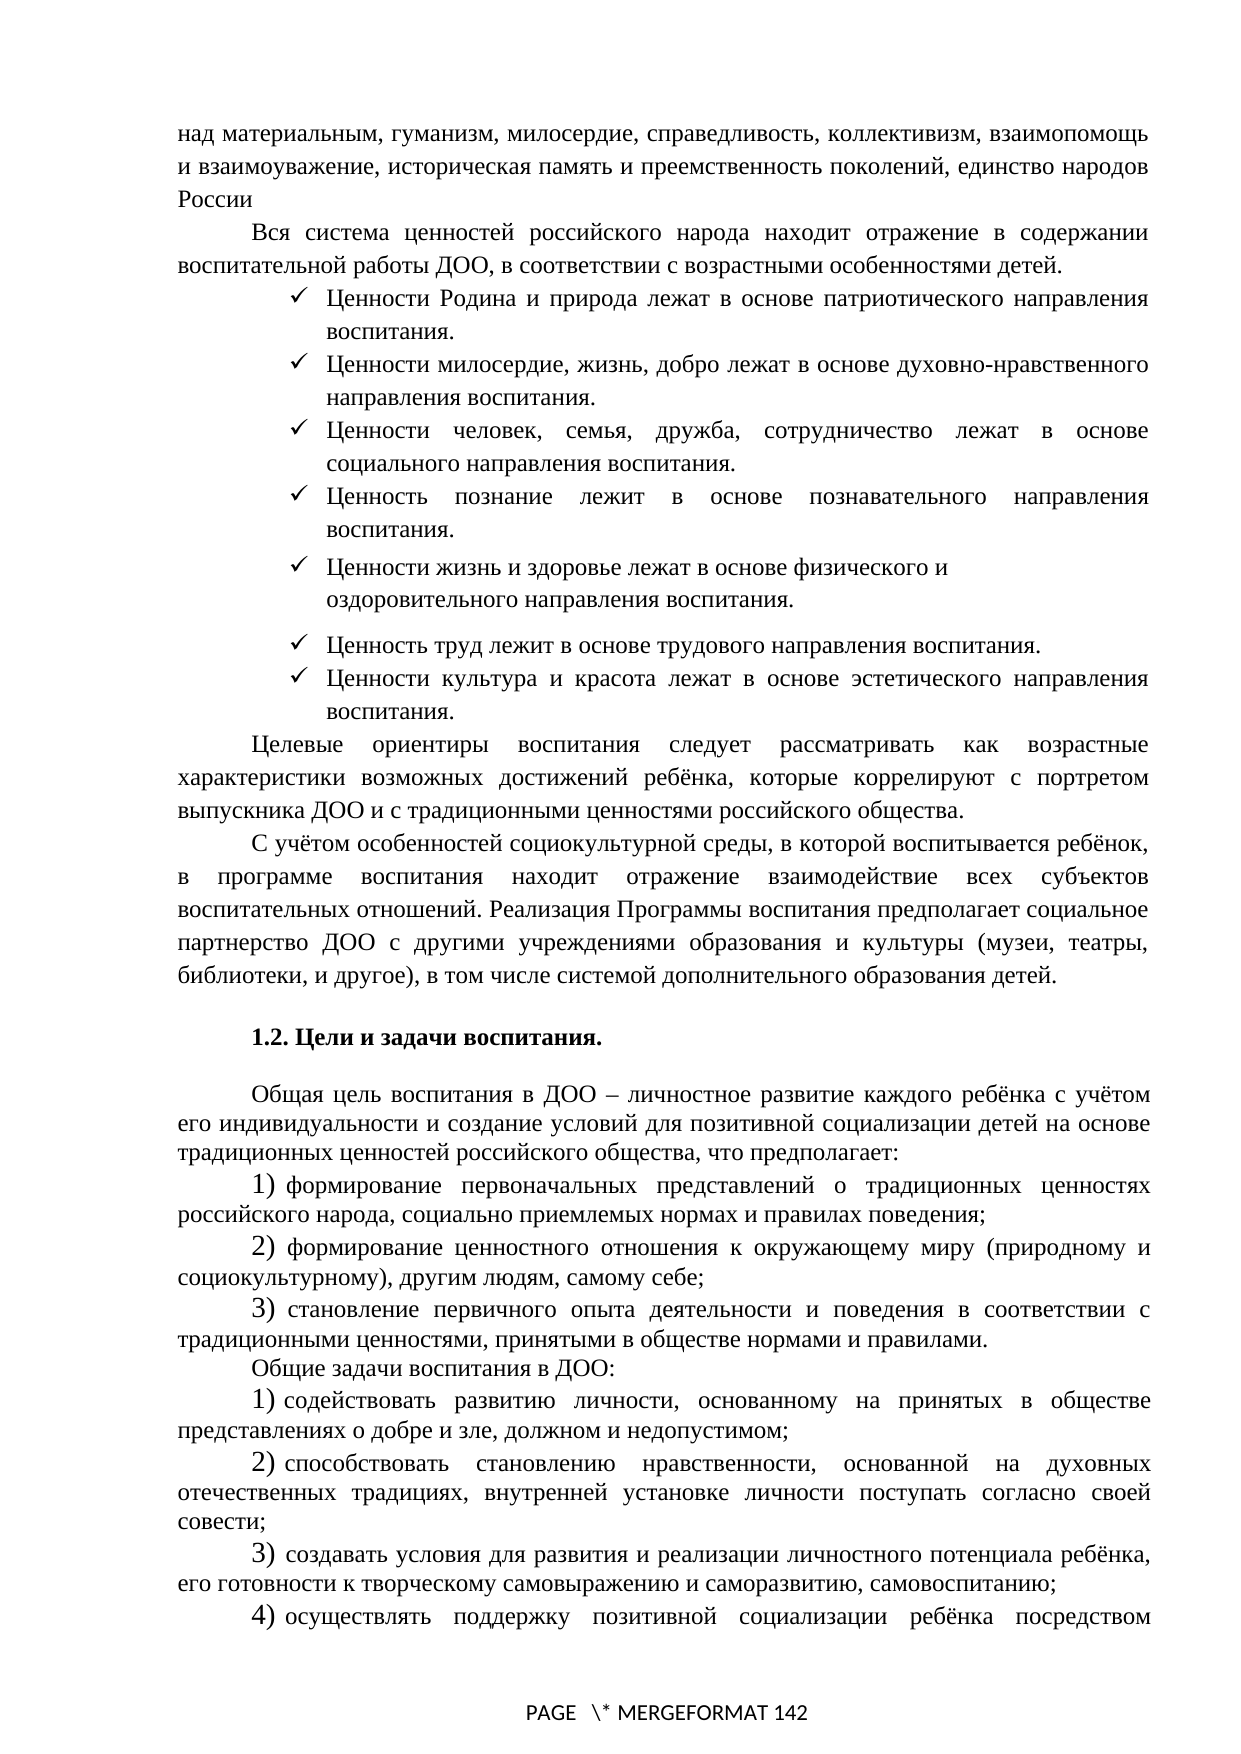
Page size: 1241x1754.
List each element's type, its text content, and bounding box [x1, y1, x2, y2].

list Ценности Родина и природа лежат в основе патриотического направления воспитания. [288, 283, 1149, 345]
list Ценности человек, семья, дружба, сотрудничество лежат в основе социального направления воспитания. [288, 415, 1149, 477]
text Целевые ориентиры воспитания следует рассматривать как возрастные характеристики возможных достижений ребёнка, которые коррелируют с портретом выпускника ДОО и с традиционными ценностями российского общества. [177, 729, 1149, 824]
list Ценность труд лежит в основе трудового направления воспитания. [288, 630, 1152, 659]
list способствовать становлению нравственности, основанной на духовных отечественных традициях, внутренней установке личности поступать согласно своей совести; [177, 1444, 1152, 1535]
list Ценности культура и красота лежат в основе эстетического направления воспитания. [288, 663, 1149, 725]
list формирование ценностного отношения к окружающему миру (природному и социокультурному), другим людям, самому себе; [177, 1228, 1152, 1290]
text С учётом особенностей социокультурной среды, в которой воспитывается ребёнок, в программе воспитания находит отражение взаимодействие всех субъектов воспитательных отношений. Реализация Программы воспитания предполагает социальное партнерство ДОО с другими учреждениями образования и культуры (музеи, театры, библиотеки, и другое), в том числе системой дополнительного образования детей. [177, 828, 1149, 989]
list создавать условия для развития и реализации личностного потенциала ребёнка, его готовности к творческому самовыражению и саморазвитию, самовоспитанию; [177, 1535, 1152, 1597]
list Ценности жизнь и здоровье лежат в основе физического и оздоровительного направления воспитания. [288, 552, 1126, 613]
list становление первичного опыта деятельности и поведения в соответствии с традиционными ценностями, принятыми в обществе нормами и правилами. [177, 1290, 1152, 1353]
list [177, 1597, 1152, 1631]
list формирование первоначальных представлений о традиционных ценностях российского народа, социально приемлемых нормах и правилах поведения; [177, 1166, 1152, 1228]
list содействовать развитию личности, основанному на принятых в обществе представлениях о добре и зле, должном и недопустимом; [177, 1381, 1152, 1444]
list Ценность познание лежит в основе познавательного направления воспитания. [288, 481, 1149, 543]
list Ценности милосердие, жизнь, добро лежат в основе духовно-нравственного направления воспитания. [288, 349, 1149, 411]
text 1.2. Цели и задачи воспитания. [251, 1022, 1152, 1051]
text Общая цель воспитания в ДОО – личностное развитие каждого ребёнка с учётом его индивидуальности и создание условий для позитивной социализации детей на основе традиционных ценностей российского общества, что предполагает: [177, 1079, 1152, 1166]
text Общие задачи воспитания в ДОО: [177, 1353, 1152, 1381]
text Вся система ценностей российского народа находит отражение в содержании воспитательной работы ДОО, в соответствии с возрастными особенностями детей. [177, 217, 1149, 279]
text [177, 118, 1149, 213]
